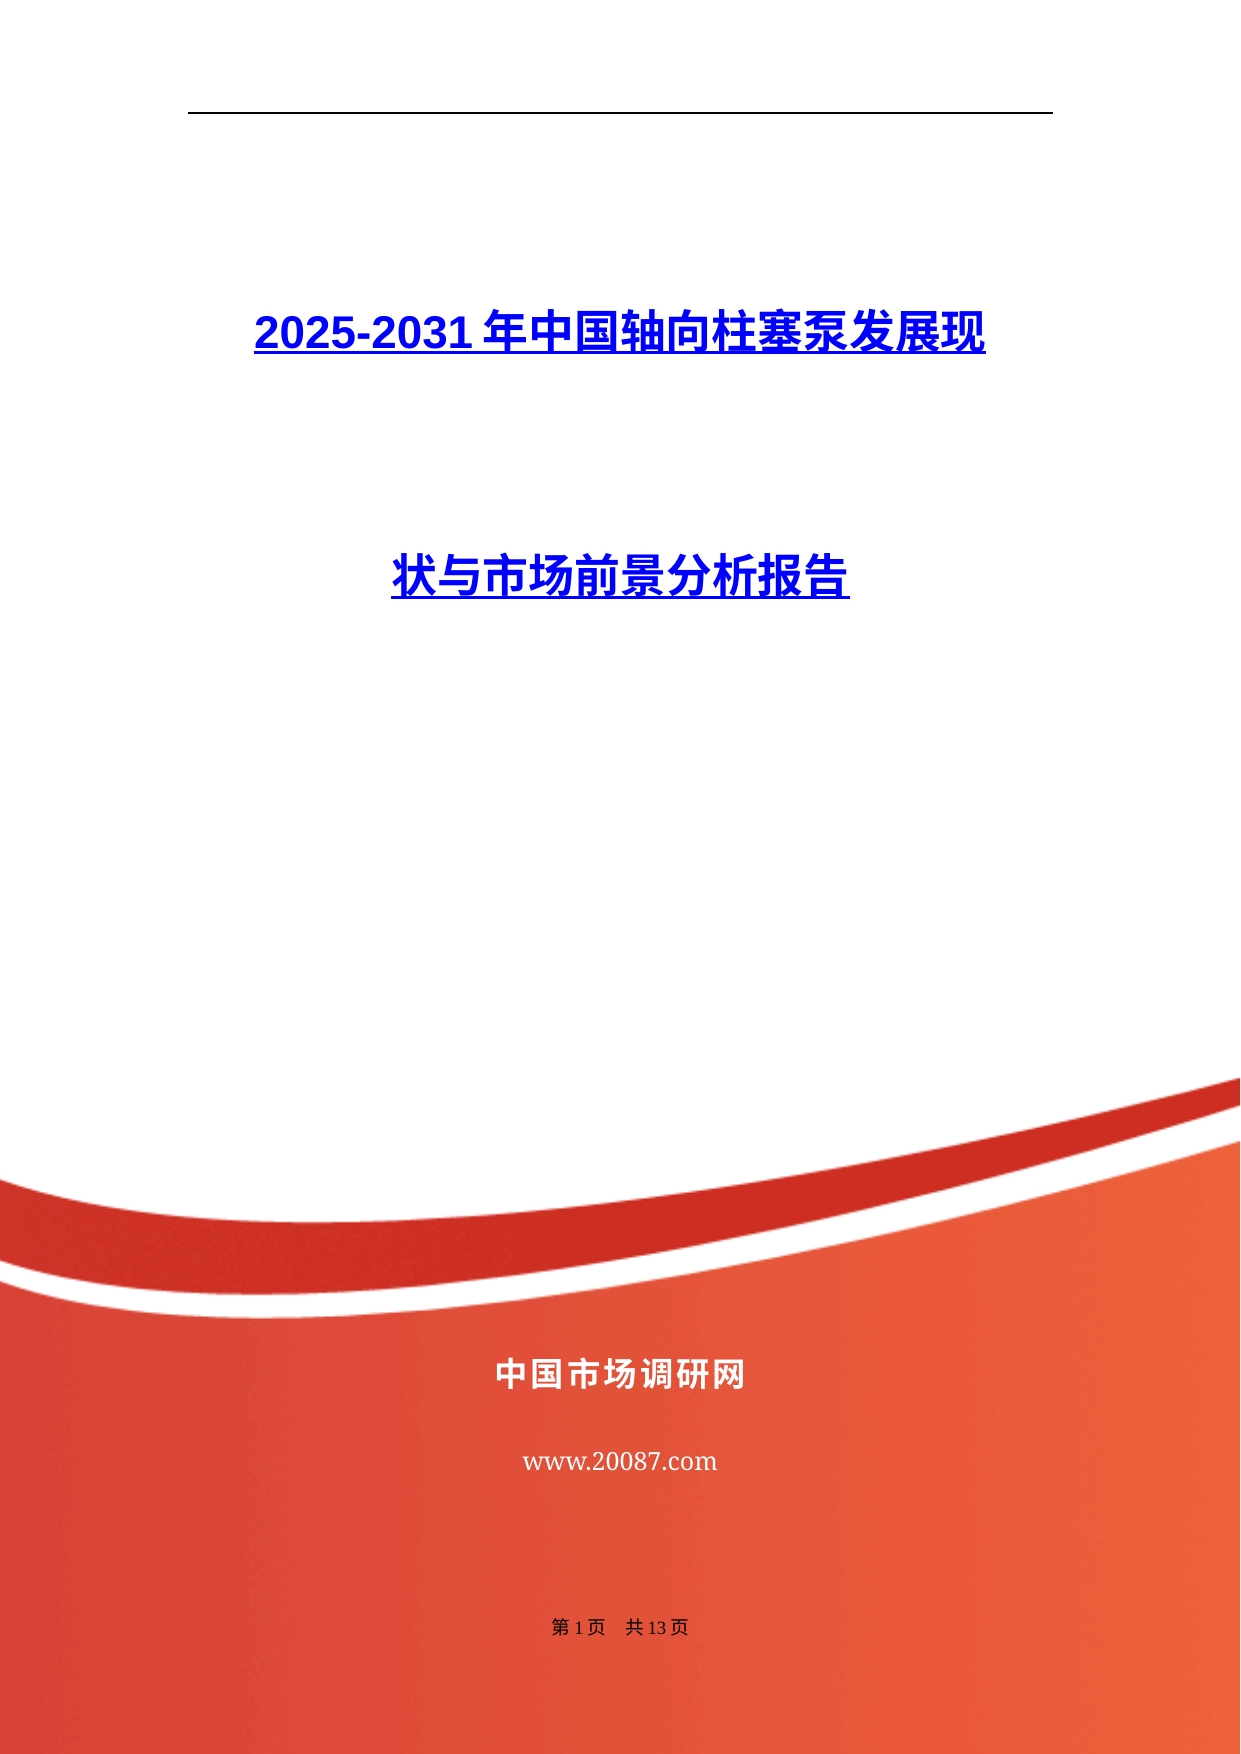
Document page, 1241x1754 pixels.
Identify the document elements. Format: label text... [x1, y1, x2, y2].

subtitle 中国市场调研网 [187, 1339, 1053, 1404]
text www.20087.com [187, 1428, 1053, 1493]
table_header 2025-2031年中国轴向柱塞泵发展现状与市场前景分析报告 [188, 207, 1053, 773]
picture [0, 1006, 1241, 1754]
